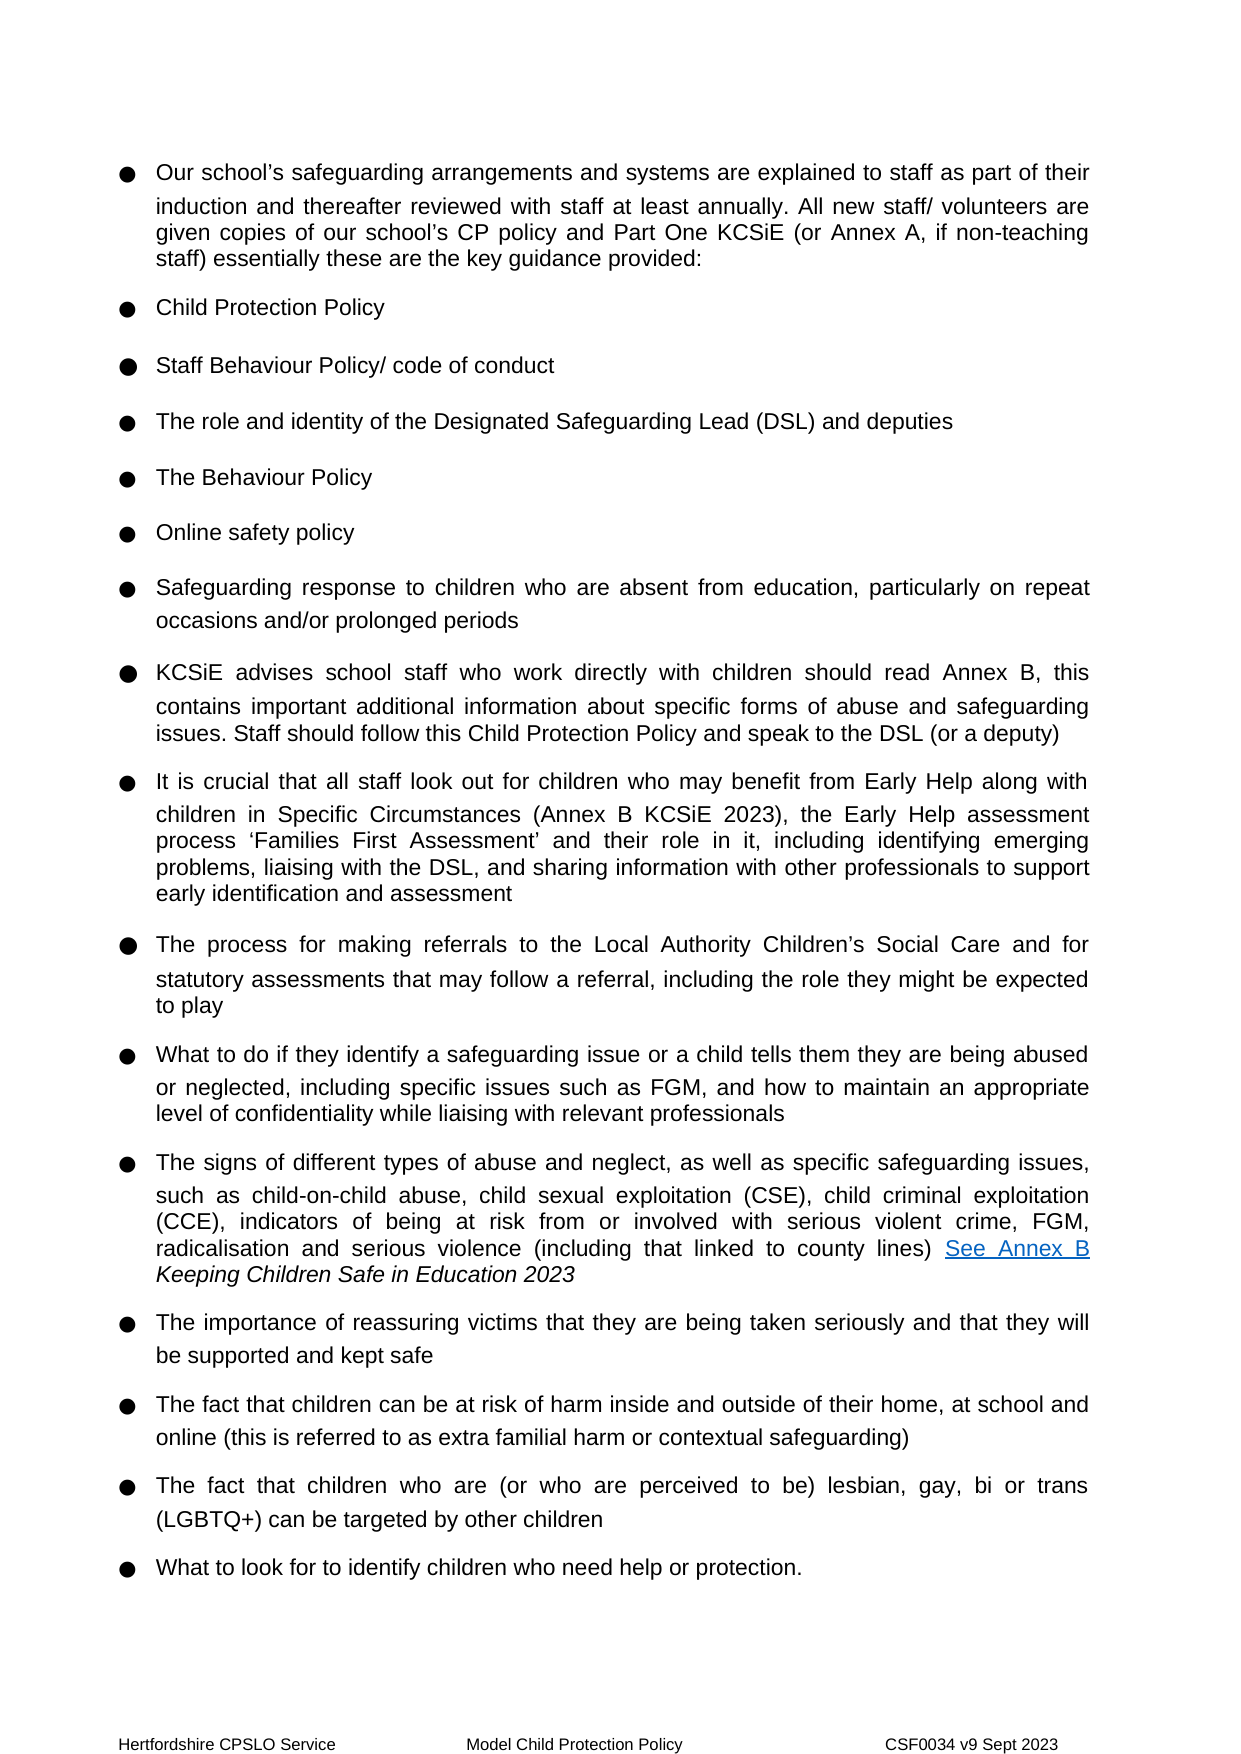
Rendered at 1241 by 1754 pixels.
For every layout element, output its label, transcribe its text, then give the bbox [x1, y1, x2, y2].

list KCSiE advises school staff who work directly with children should read Annex B, this contains important additional information about specific forms of abuse and safeguarding issues. Staff should follow this Child Protection Policy and speak to the DSL (or a deputy) [118, 646, 1090, 746]
list The role and identity of the Designated Safeguarding Lead (DSL) and deputies [118, 399, 1090, 442]
list The signs of different types of abuse and neglect, as well as specific safeguarding issues, such as child-on-child abuse, child sexual exploitation (CSE), child criminal exploitation (CCE), indicators of being at risk from or involved with serious violent crime, FGM, radicalisation and serious violence (including that linked to county lines) See Annex B Keeping Children Safe in Education 2023 [118, 1139, 1090, 1287]
list The importance of reassuring victims that they are being taken seriously and that they will be supported and kept safe [118, 1300, 1090, 1369]
list The Behaviour Policy [118, 454, 1090, 497]
list The fact that children can be at risk of harm inside and outside of their home, at school and online (this is referred to as extra familial harm or contextual safeguarding) [118, 1381, 1090, 1450]
list Online safety policy [118, 509, 1090, 552]
list Child Protection Policy [118, 284, 1090, 327]
list The process for making referrals to the Local Authority Children’s Social Care and for statutory assessments that may follow a referral, including the role they might be expected to play [118, 919, 1090, 1019]
list The fact that children who are (or who are perceived to be) lesbian, gay, bi or trans (LGBTQ+) can be targeted by other children [118, 1463, 1090, 1532]
list Staff Behaviour Policy/ code of conduct [118, 339, 1090, 386]
list What to look for to identify children who need help or protection. [118, 1544, 1090, 1587]
list Our school’s safeguarding arrangements and systems are explained to staff as part of their induction and thereafter reviewed with staff at least annually. All new staff/ volunteers are given copies of our school’s CP policy and Part One KCSiE (or Annex A, if non-teaching staff) essentially these are the key guidance provided: [118, 150, 1090, 272]
list Safeguarding response to children who are absent from education, particularly on repeat occasions and/or prolonged periods [118, 564, 1090, 634]
list It is crucial that all staff look out for children who may benefit from Early Help along with children in Specific Circumstances (Annex B KCSiE 2023), the Early Help assessment process ‘Families First Assessment’ and their role in it, including identifying emerging problems, liaising with the DSL, and sharing information with other professionals to support early identification and assessment [118, 758, 1090, 906]
list What to do if they identify a safeguarding issue or a child tells them they are being abused or neglected, including specific issues such as FGM, and how to maintain an appropriate level of confidentiality while liaising with relevant professionals [118, 1031, 1090, 1127]
